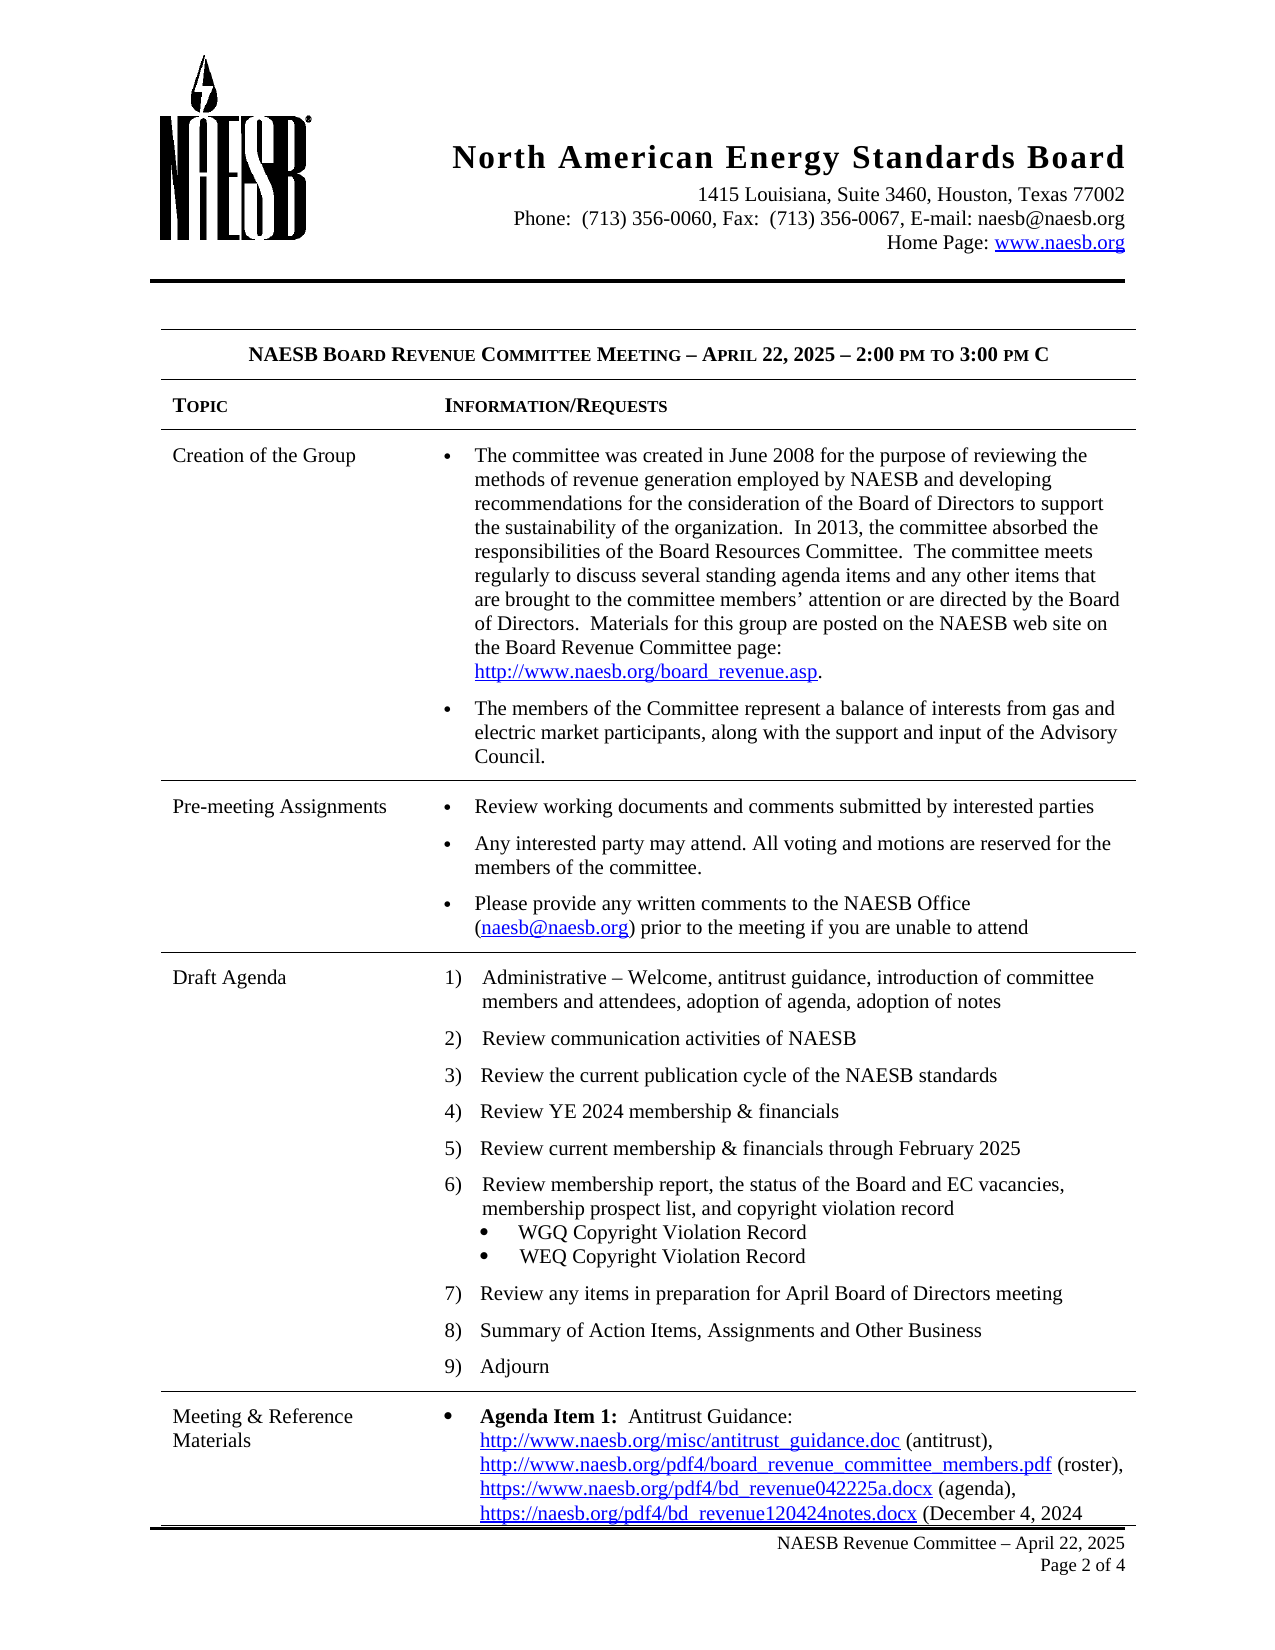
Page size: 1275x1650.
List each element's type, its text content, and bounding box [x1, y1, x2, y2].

table_cell Review working documents and comments submitted by interested parties Any interested party may attend. All voting and motions are reserved for the members of the committee. Please provide any written comments to the NAESB Office (naesb@naesb.org) prior to the meeting if you are unable to attend [433, 781, 1136, 952]
picture [155, 55, 317, 242]
table_cell Pre-meeting Assignments [161, 781, 433, 952]
table_header NAESB Board Revenue Committee Meeting – April 22, 2025 – 2:00 pm to 3:00 pm C [161, 330, 1136, 379]
table_cell Meeting & Reference Materials [161, 1392, 433, 1524]
table_cell Topic [161, 380, 433, 429]
table_cell Administrative – Welcome, antitrust guidance, introduction of committee members and attendees, adoption of agenda, adoption of notes Review communication activities of NAESB Review the current publication cycle of the NAESB standards Review YE 2024 membership & financials Review current membership & financials through February 2025 Review membership report, the status of the Board and EC vacancies, membership prospect list, and copyright violation record WGQ Copyright Violation Record WEQ Copyright Violation Record Review any items in preparation for April Board of Directors meeting Summary of Action Items, Assignments and Other Business Adjourn [433, 953, 1136, 1391]
table_cell Draft Agenda [161, 953, 433, 1391]
table_cell Creation of the Group [161, 430, 433, 780]
table_cell The committee was created in June 2008 for the purpose of reviewing the methods of revenue generation employed by NAESB and developing recommendations for the consideration of the Board of Directors to support the sustainability of the organization. In 2013, the committee absorbed the responsibilities of the Board Resources Committee. The committee meets regularly to discuss several standing agenda items and any other items that are brought to the committee members’ attention or are directed by the Board of Directors. Materials for this group are posted on the NAESB web site on the Board Revenue Committee page: http://www.naesb.org/board_revenue.asp. The members of the Committee represent a balance of interests from gas and electric market participants, along with the support and input of the Advisory Council. [433, 430, 1136, 780]
table_cell Information/Requests [433, 380, 1136, 429]
